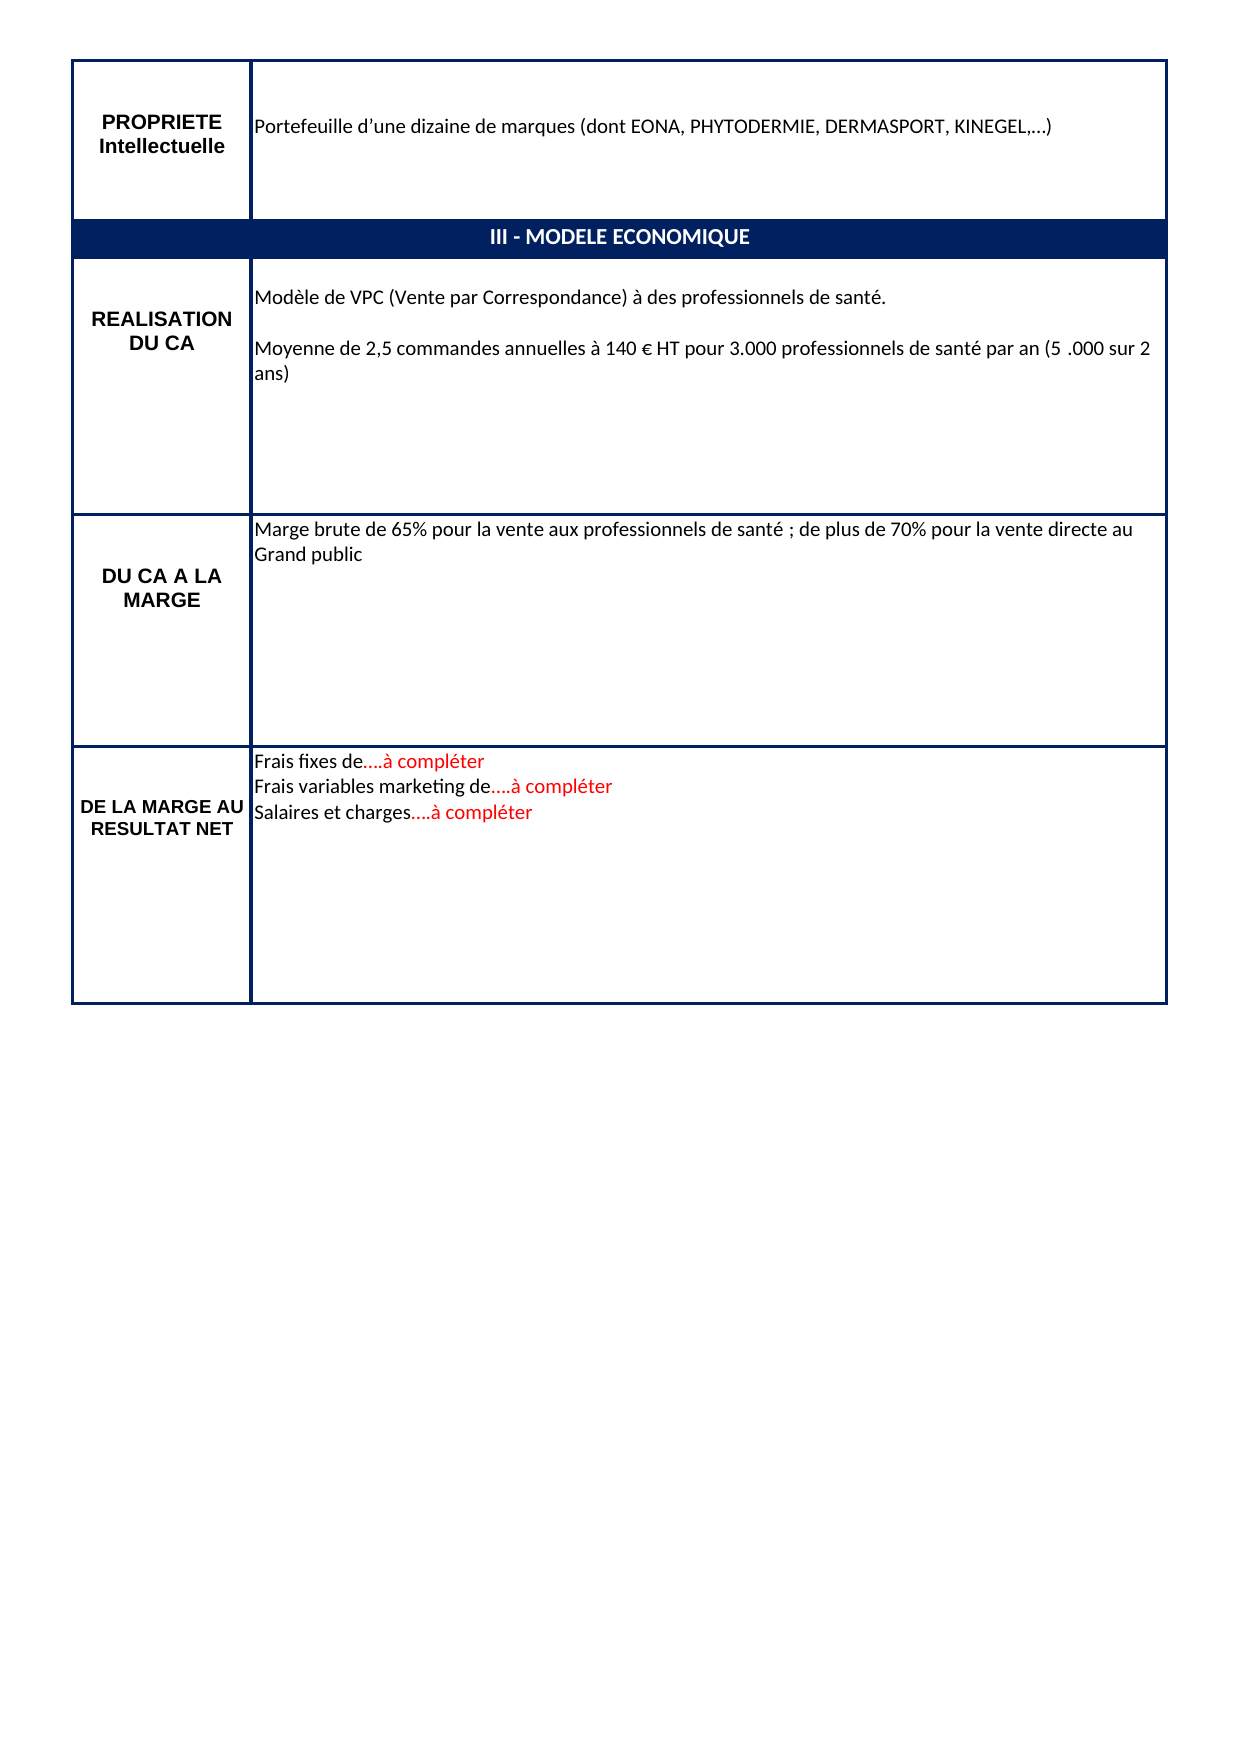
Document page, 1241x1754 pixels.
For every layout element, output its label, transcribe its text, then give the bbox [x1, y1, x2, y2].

table_cell DU CA A LA MARGE [74, 516, 249, 745]
table_cell Modèle de VPC (Vente par Correspondance) à des professionnels de santé. Moyenne de 2,5 commandes annuelles à 140 € HT pour 3.000 professionnels de santé par an (5 .000 sur 2 ans) [253, 259, 1165, 513]
table_cell REALISATION DU CA [74, 259, 249, 513]
table_cell Frais fixes de….à compléter Frais variables marketing de….à compléter Salaires et charges….à compléter [253, 748, 1165, 1002]
table_cell PROPRIETE Intellectuelle [74, 62, 249, 219]
table_cell III - MODELE ECONOMIQUE [74, 223, 1165, 256]
table_cell Portefeuille d’une dizaine de marques (dont EONA, PHYTODERMIE, DERMASPORT, KINEGEL,…) [253, 62, 1165, 219]
table_cell Marge brute de 65% pour la vente aux professionnels de santé ; de plus de 70% pour la vente directe au Grand public [253, 516, 1165, 745]
table_cell DE NET [74, 748, 249, 1002]
